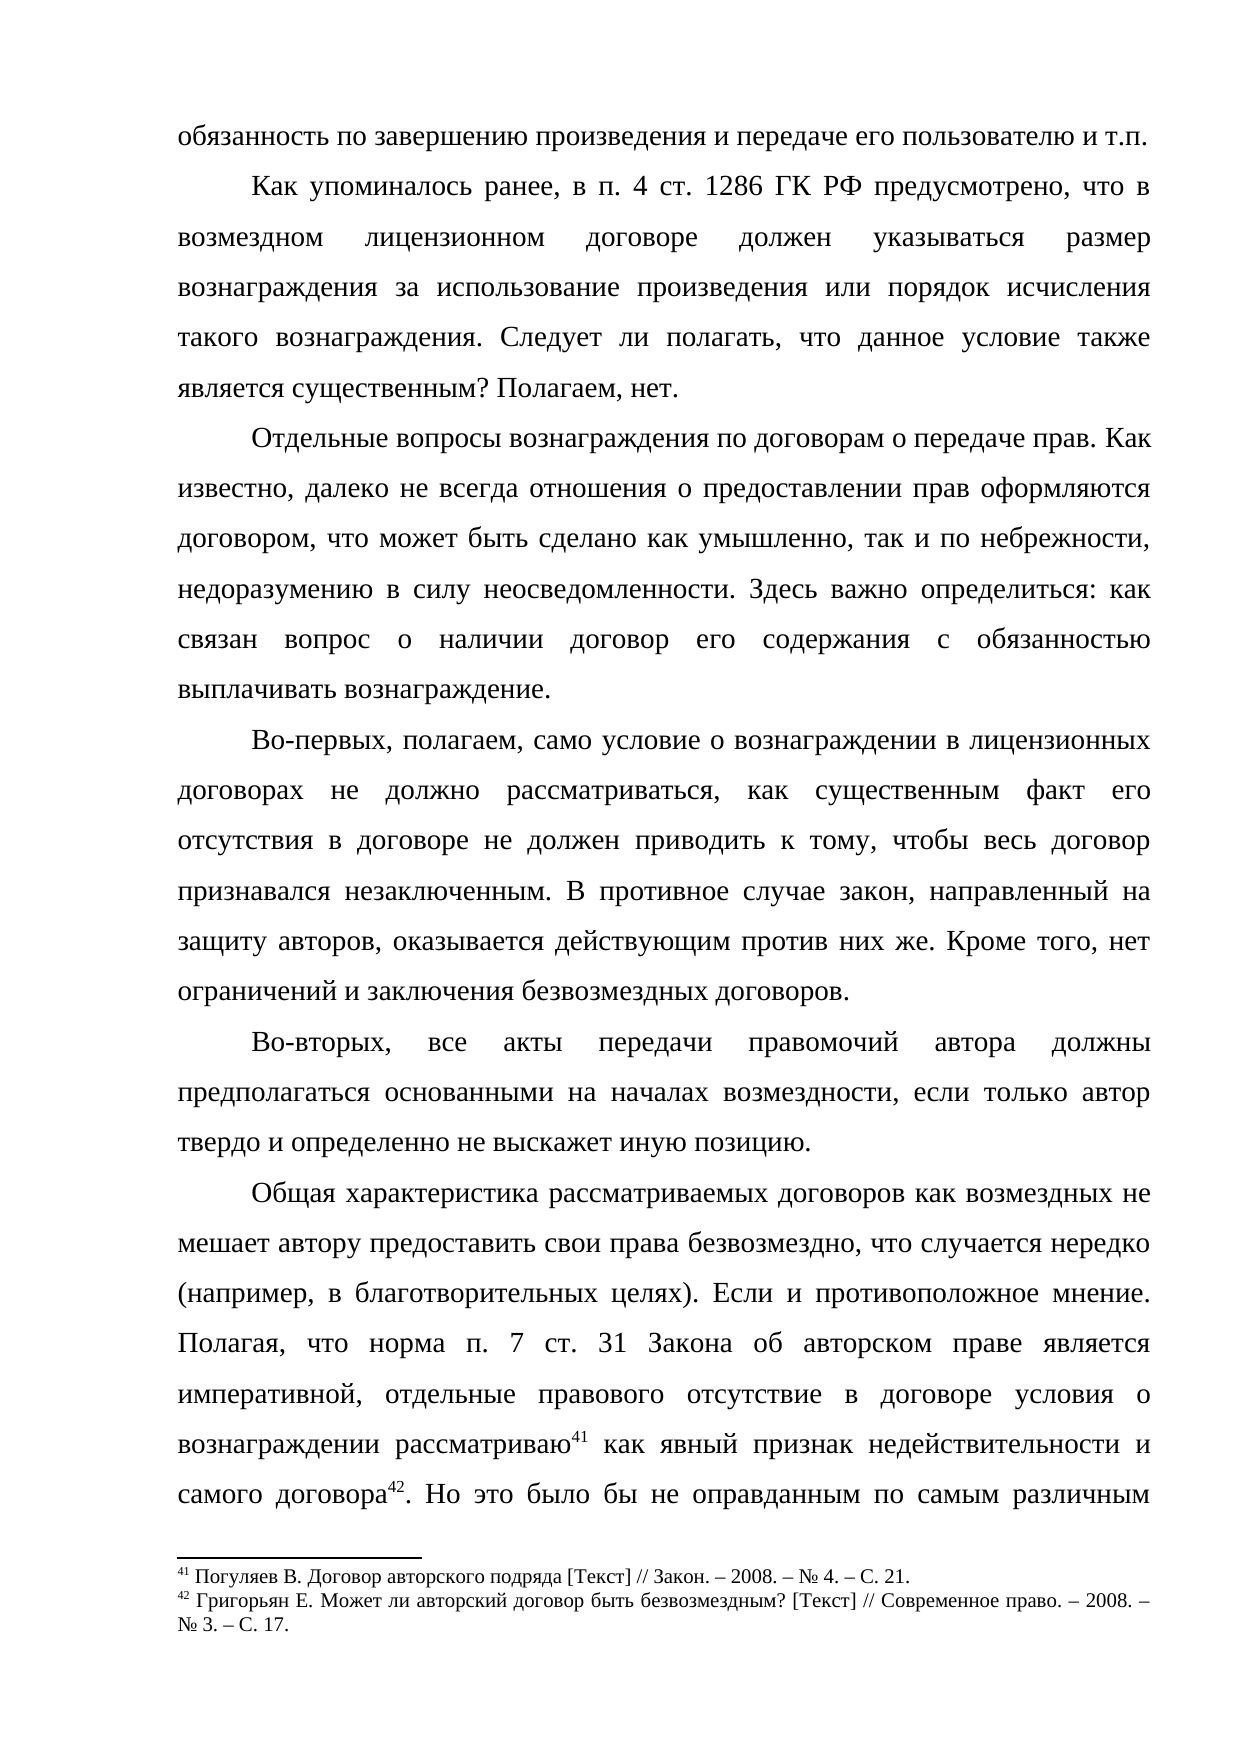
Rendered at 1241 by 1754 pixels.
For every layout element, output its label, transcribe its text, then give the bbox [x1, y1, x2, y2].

text Отдельные вопросы вознаграждения по договорам о передаче прав. Как известно, далеко не всегда отношения о предоставлении прав оформляются договором, что может быть сделано как умышленно, так и по небрежности, недоразумению в силу неосведомленности. Здесь важно определиться: как связан вопрос о наличии договор его содержания с обязанностью выплачивать вознаграждение. [177, 420, 1152, 705]
text Как упоминалось ранее, в п. 4 ст. 1286 ГК РФ предусмотрено, что в возмездном лицензионном договоре должен указываться размер вознаграждения за использование произведения или порядок исчисления такого вознаграждения. Следует ли полагать, что данное условие также является существенным? Полагаем, нет. [177, 168, 1152, 403]
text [177, 118, 1152, 152]
text Во-первых, полагаем, само условие о вознаграждении в лицензионных договорах не должно рассматриваться, как существенным факт его отсутствия в договоре не должен приводить к тому, чтобы весь договор признавался незаключенным. В противное случае закон, направленный на защиту авторов, оказывается действующим против них же. Кроме того, нет ограничений и заключения безвозмездных договоров. [177, 722, 1152, 1007]
text Во-вторых, все акты передачи правомочий автора должны предполагаться основанными на началах возмездности, если только автор твердо и определенно не выскажет иную позицию. [177, 1024, 1152, 1158]
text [177, 1175, 1152, 1510]
